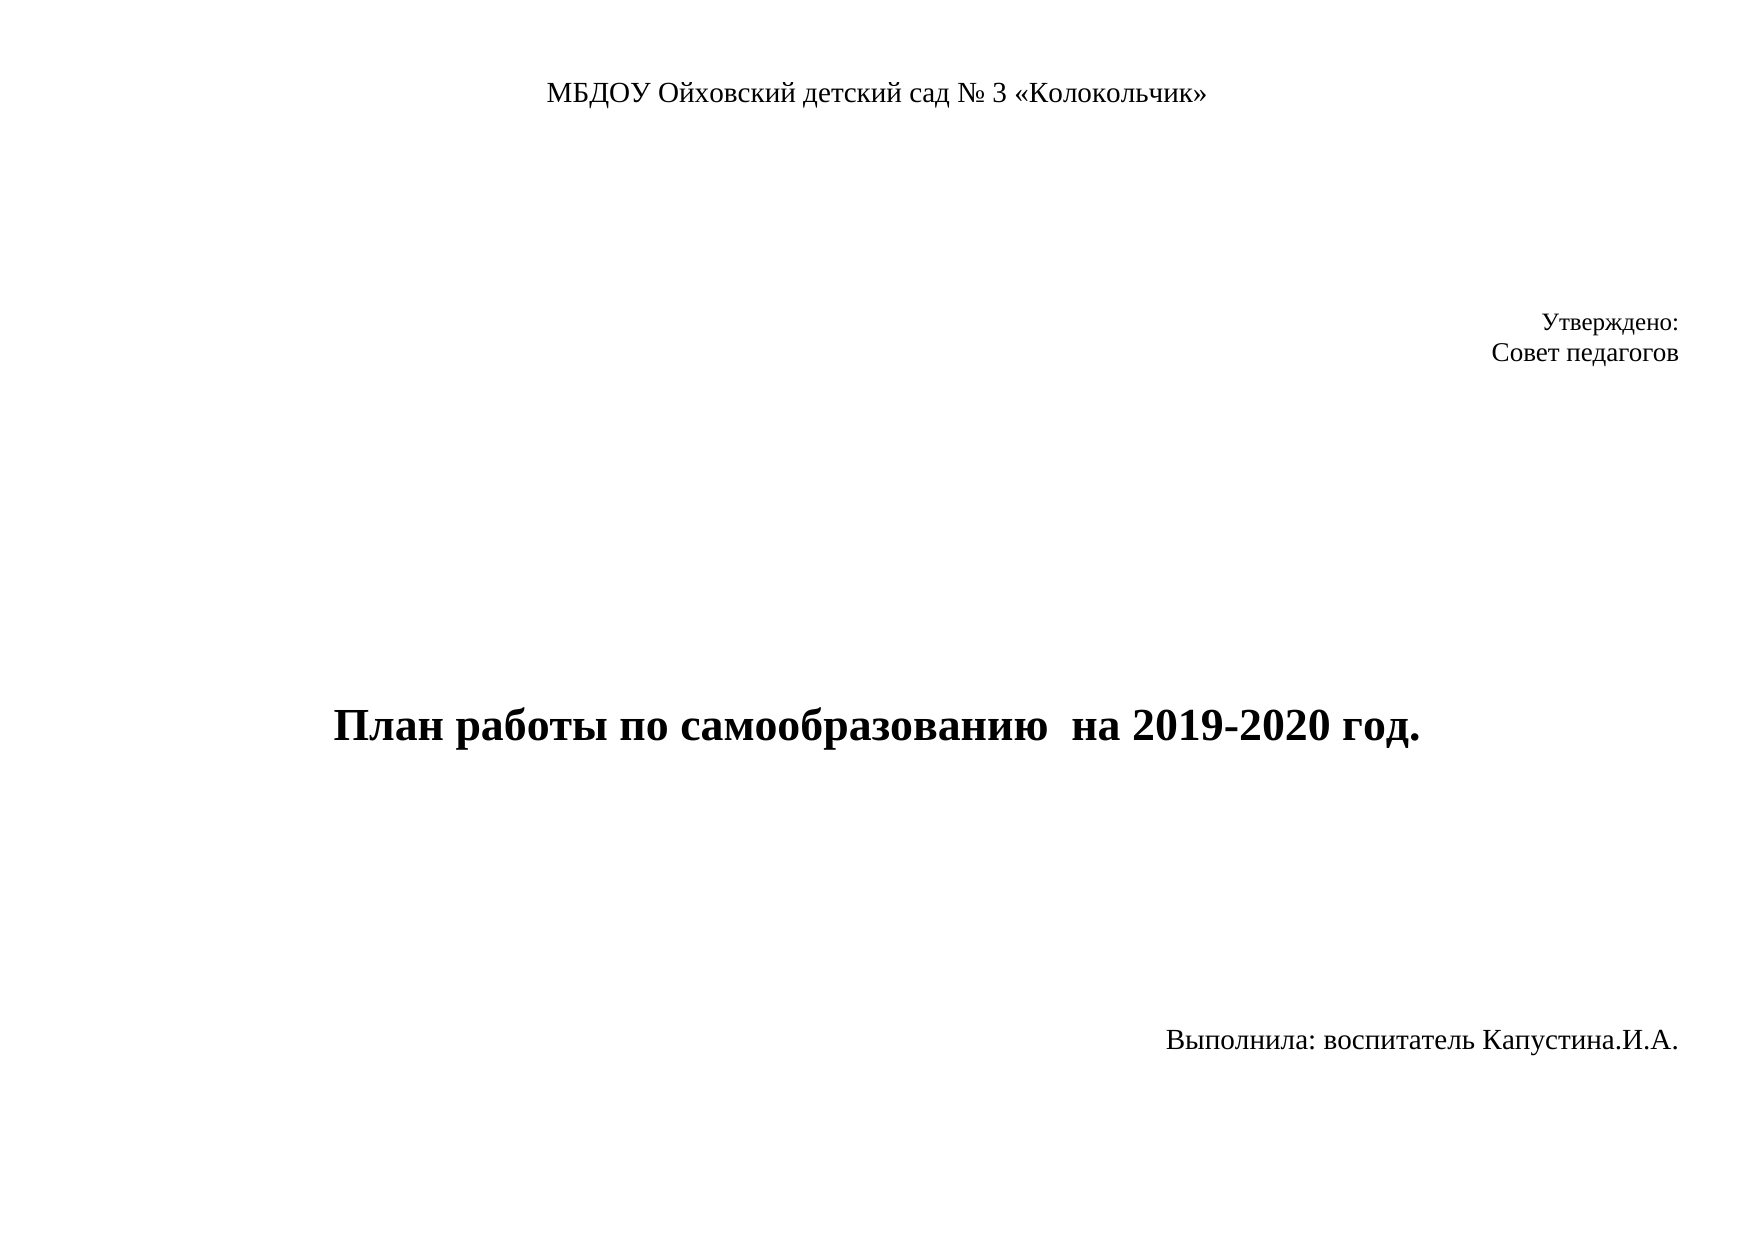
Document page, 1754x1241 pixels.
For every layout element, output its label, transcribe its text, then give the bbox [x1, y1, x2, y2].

text МБДОУ Ойховский детский сад № 3 «Колокольчик» [75, 75, 1679, 108]
text План работы по самообразованию на 2019-2020 год. [75, 697, 1679, 750]
text Утверждено: [75, 307, 1679, 336]
text Выполнила: воспитатель Капустина.И.А. [75, 1022, 1679, 1056]
text Совет педагогов [75, 336, 1679, 367]
